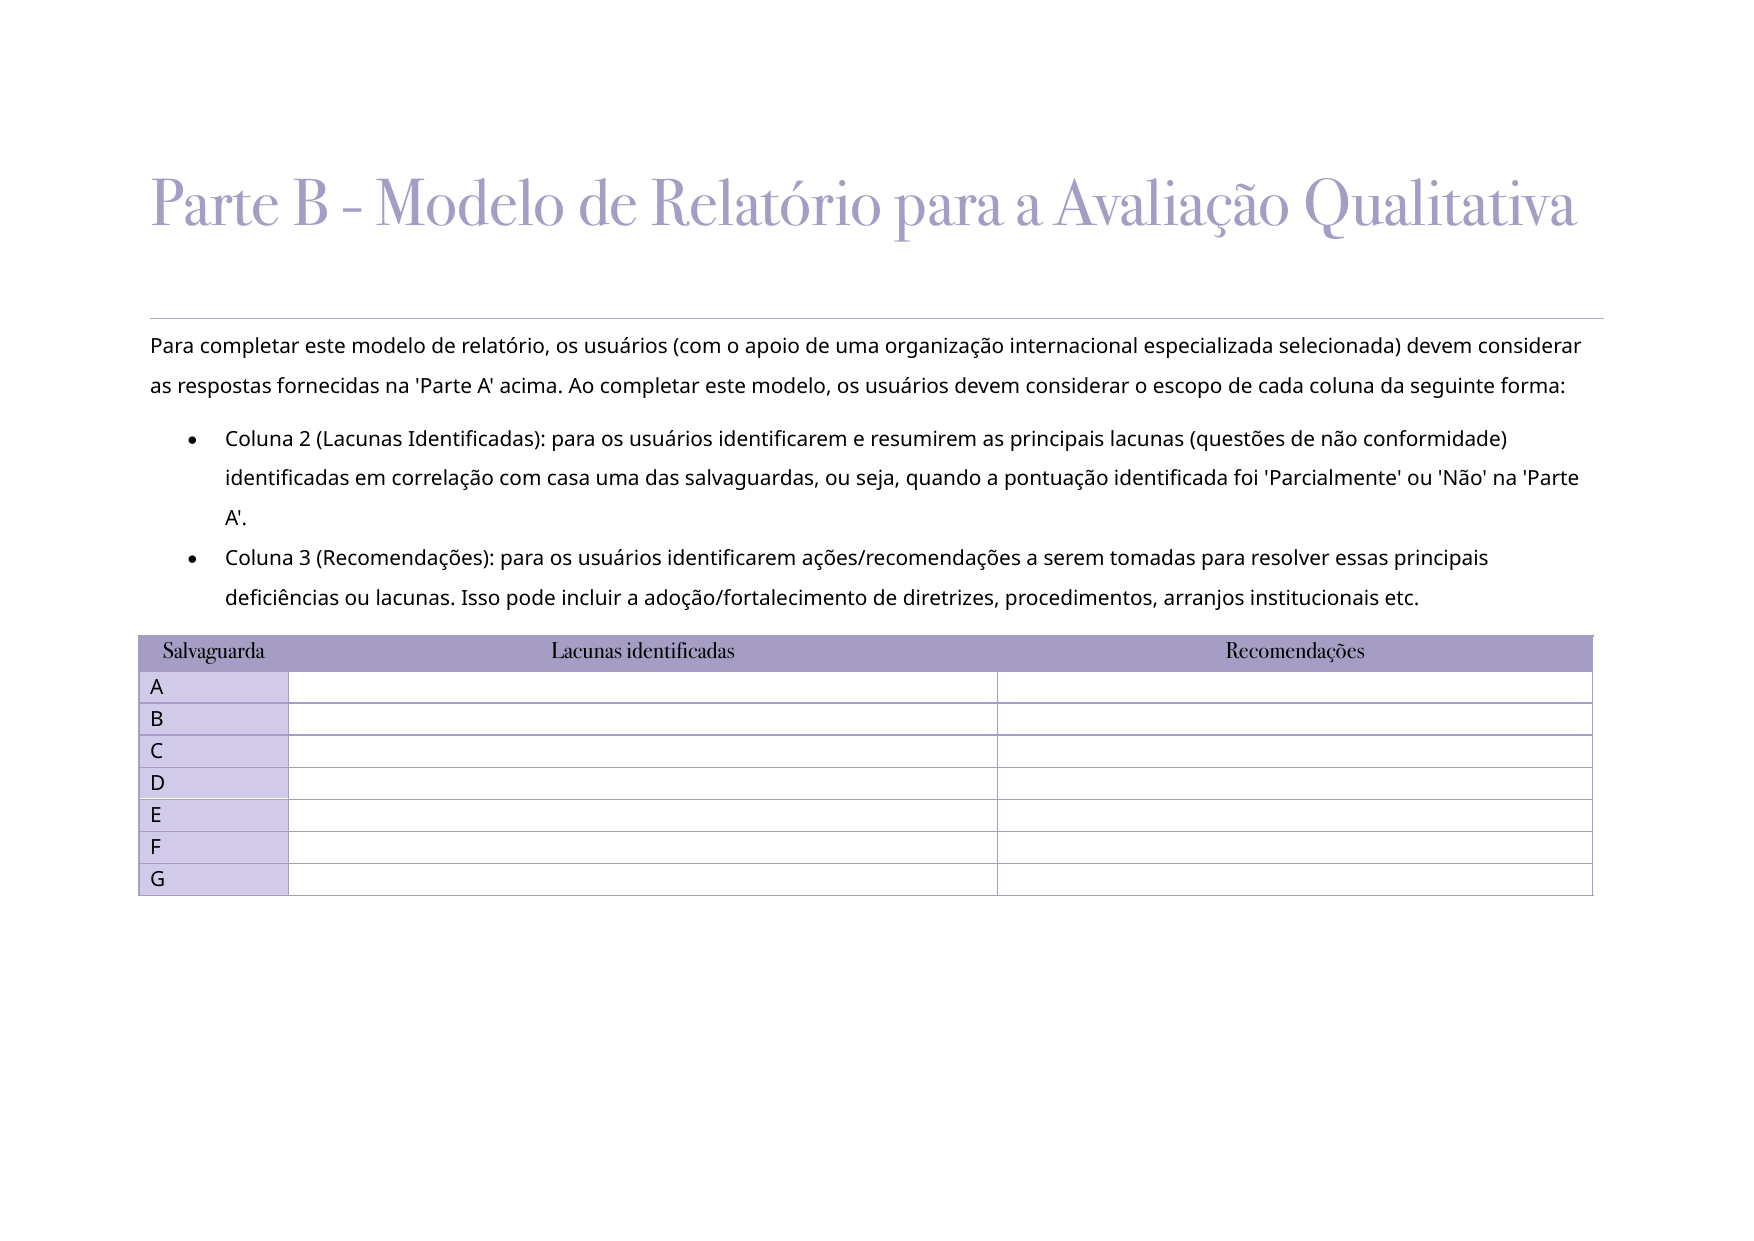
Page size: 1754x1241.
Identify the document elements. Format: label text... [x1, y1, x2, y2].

table_header Recomendações [998, 637, 1592, 670]
table_cell [998, 672, 1592, 702]
text Parte B - Modelo de Relatório para a Avaliação Qualitativa [150, 162, 1604, 243]
list Coluna 3 (Recomendações): para os usuários identificarem ações/recomendações a serem tomadas para resolver essas principais deficiências ou lacunas. Isso pode incluir a adoção/fortalecimento de diretrizes, procedimentos, arranjos institucionais etc. [187, 543, 1604, 611]
table_cell E [140, 800, 288, 831]
table_cell A [140, 672, 288, 702]
table_cell C [140, 736, 288, 766]
table_cell [998, 832, 1592, 863]
table_cell [998, 704, 1592, 734]
table_cell G [140, 864, 288, 895]
table_header Salvaguarda [140, 637, 288, 670]
table_cell [289, 800, 997, 831]
table_cell [998, 768, 1592, 798]
table_cell [998, 736, 1592, 766]
table_cell [289, 832, 997, 863]
table_cell [289, 704, 997, 734]
table_cell [998, 864, 1592, 895]
table_header Lacunas identificadas [289, 637, 997, 670]
table_cell [289, 768, 997, 798]
list Coluna 2 (Lacunas Identificadas): para os usuários identificarem e resumirem as principais lacunas (questões de não conformidade) identificadas em correlação com casa uma das salvaguardas, ou seja, quando a pontuação identificada foi 'Parcialmente' ou 'Não' na 'Parte A'. [187, 424, 1604, 532]
table_cell [289, 672, 997, 702]
table_cell [289, 736, 997, 766]
table_cell D [140, 768, 288, 798]
table_cell [998, 800, 1592, 831]
table_cell F [140, 832, 288, 863]
table_cell [289, 864, 997, 895]
text Para completar este modelo de relatório, os usuários (com o apoio de uma organização internacional especializada selecionada) devem considerar as respostas fornecidas na 'Parte A' acima. Ao completar este modelo, os usuários devem considerar o escopo de cada coluna da seguinte forma: [150, 332, 1604, 400]
table_cell B [140, 704, 288, 734]
